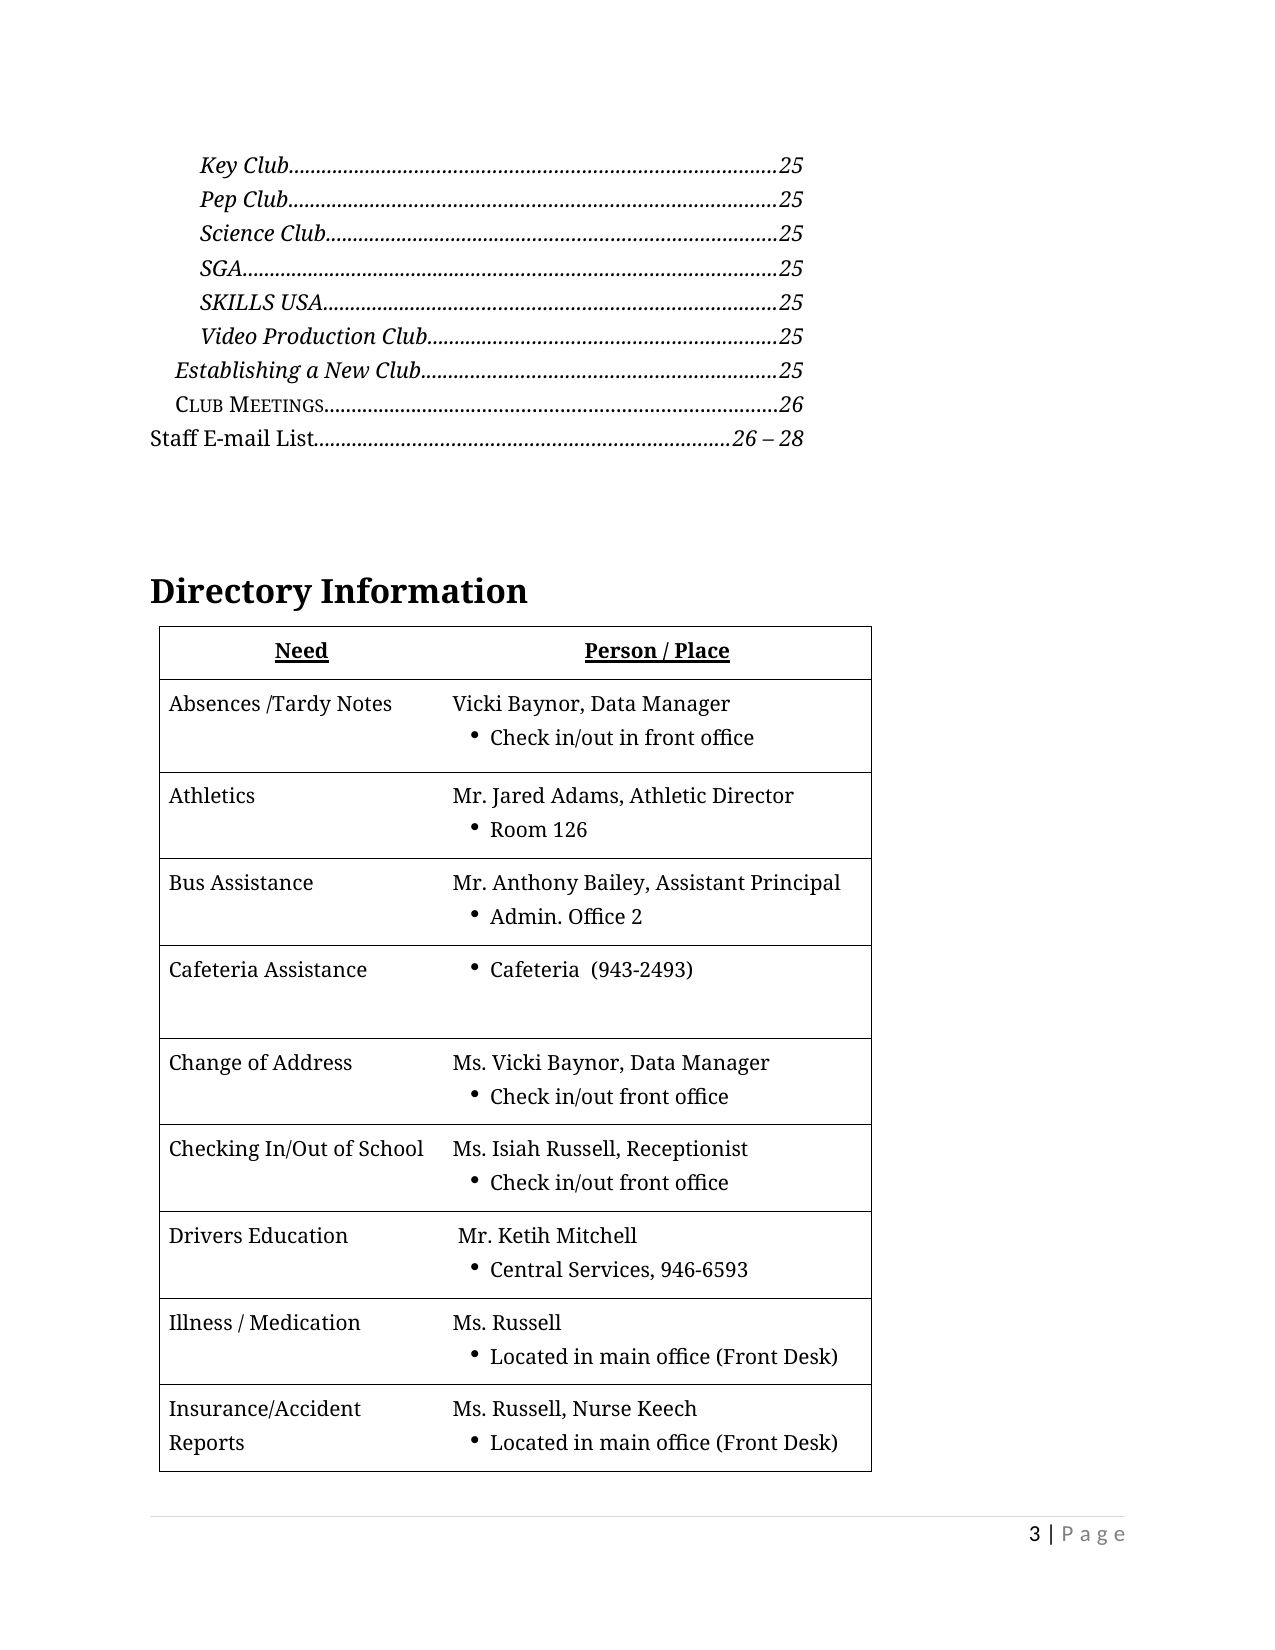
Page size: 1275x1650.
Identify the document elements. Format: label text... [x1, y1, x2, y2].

text Key Club 25 [200, 150, 1125, 180]
table_cell Vicki Baynor, Data Manager  Check in/out in front office [443, 680, 871, 772]
text SKILLS USA 25 [200, 287, 1125, 316]
table_cell Cafeteria Assistance [160, 946, 443, 1038]
table_cell  Cafeteria (943-2493) [443, 946, 871, 1038]
table_cell Ms. Isiah Russell, Receptionist  Check in/out front office [443, 1125, 871, 1211]
table_cell Drivers Education [160, 1212, 443, 1298]
table_cell Mr. Ketih Mitchell  Central Services, 946-6593 [443, 1212, 871, 1298]
table_header Need [160, 627, 443, 679]
table_cell Absences /Tardy Notes [160, 680, 443, 772]
table_cell Mr. Jared Adams, Athletic Director  Room 126 [443, 773, 871, 858]
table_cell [443, 1299, 871, 1384]
text Club Meetings 26 [175, 389, 1125, 419]
text Pep Club 25 [200, 184, 1125, 214]
text Directory Information [150, 568, 1125, 613]
text Establishing a New Club 25 [175, 355, 1125, 385]
text Video Production Club 25 [200, 321, 1125, 351]
text SGA 25 [200, 252, 1125, 282]
table_cell Athletics [160, 773, 443, 858]
text Science Club 25 [200, 218, 1125, 248]
table_cell Mr. Anthony Bailey, Assistant Principal  Admin. Office 2 [443, 859, 871, 945]
table_cell Checking In/Out of School [160, 1125, 443, 1211]
table_cell Ms. Vicki Baynor, Data Manager  Check in/out front office [443, 1039, 871, 1124]
table_cell Ms. Russell, Nurse Keech  Located in main office (Front Desk) [443, 1385, 871, 1471]
table_cell Change of Address [160, 1039, 443, 1124]
text Staff E-mail List 26 – 28 [150, 423, 1125, 453]
table_cell Illness / Medication [160, 1299, 443, 1384]
table_cell Insurance/Accident Reports [160, 1385, 443, 1471]
table_header Person / Place [443, 627, 871, 679]
table_cell Bus Assistance [160, 859, 443, 945]
